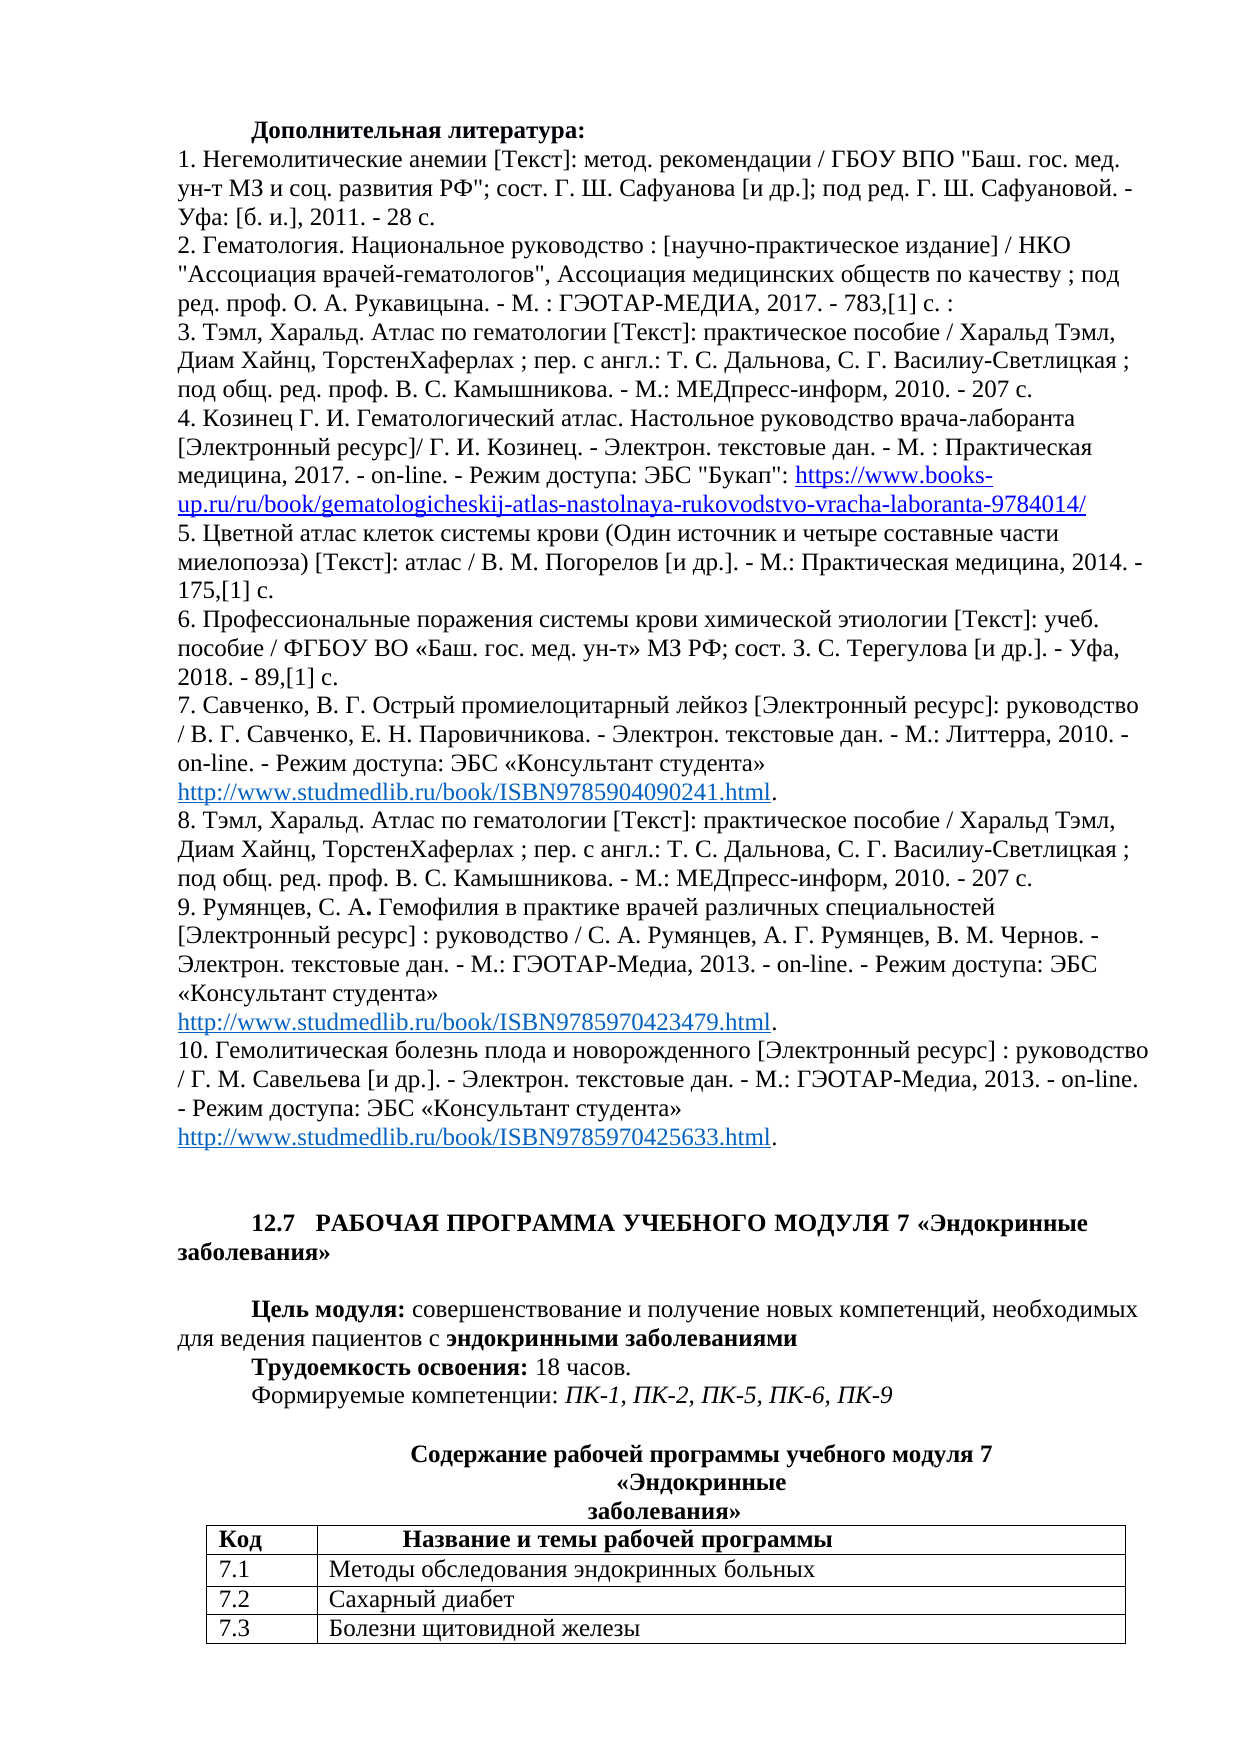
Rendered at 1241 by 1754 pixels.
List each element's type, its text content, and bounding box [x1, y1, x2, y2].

list Гемолитическая болезнь плода и новорожденного [Электронный ресурс] : руководство [177, 1036, 1240, 1064]
text / В. Г. Савченко, Е. Н. Паровичникова. - Электрон. текстовые дан. - М.: Литтерра, 2010. - on-line. - Режим доступа: ЭБС «Консультант студента» http://www.studmedlib.ru/book/ISBN9785904090241.html. [177, 719, 1130, 806]
list Режим доступа: ЭБС «Консультант студента» http://www.studmedlib.ru/book/ISBN9785970425633.html. [177, 1093, 778, 1151]
table_cell 7.3 [207, 1615, 317, 1643]
text «Консультант студента» http://www.studmedlib.ru/book/ISBN9785970423479.html. [177, 978, 779, 1036]
list Савченко, В. Г. Острый промиелоцитарный лейкоз [Электронный ресурс]: руководство [177, 691, 1240, 719]
table_header Название и темы рабочей программы [318, 1526, 1125, 1554]
list Гематология. Национальное руководство : [научно-практическое издание] / НКО "Ассоциация врачей-гематологов", Ассоциация медицинских обществ по качеству ; под ред. проф. О. А. Рукавицына. - М. : ГЭОТАР-МЕДИА, 2017. - 783,[1] с. : [177, 231, 1120, 317]
text Цель модуля: совершенствование и получение новых компетенций, необходимых для ведения пациентов с эндокринными заболеваниями [177, 1294, 1140, 1352]
subtitle РАБОЧАЯ ПРОГРАММА УЧЕБНОГО МОДУЛЯ 7 «Эндокринные заболевания» [177, 1208, 1152, 1266]
table_cell 7.2 [207, 1587, 317, 1614]
list Тэмл, Харальд. Атлас по гематологии [Текст]: практическое пособие / Харальд Тэмл, Диам Хайнц, ТорстенХаферлах ; пер. с англ.: Т. С. Дальнова, С. Г. Василиу-Светлицкая ; под общ. ред. проф. В. С. Камышникова. - М.: МЕДпресс-информ, 2010. - 207 с. [177, 806, 1131, 892]
text / Г. М. Савельева [и др.]. - Электрон. текстовые дан. - М.: ГЭОТАР-Медиа, 2013. - on-line. [177, 1064, 1240, 1093]
text Дополнительная литература: [251, 116, 1240, 144]
text заболевания» [250, 1496, 1078, 1525]
list Козинец Г. И. Гематологический атлас. Настольное руководство врача-лаборанта [Электронный ресурс]/ Г. И. Козинец. - Электрон. текстовые дан. - М. : Практическая медицина, 2017. - on-line. - Режим доступа: ЭБС "Букап": https://www.books- up.ru/ru/book/gematologicheskij-atlas-nastolnaya-rukovodstvo-vracha-laboranta-9784014/ [177, 403, 1093, 518]
subtitle Содержание рабочей программы учебного модуля 7 «Эндокринные [324, 1439, 1078, 1496]
list Цветной атлас клеток системы крови (Один источник и четыре составные части миелопоэза) [Текст]: атлас / В. М. Погорелов [и др.]. - М.: Практическая медицина, 2014. - 175,[1] с. [177, 518, 1143, 604]
table_cell Болезни щитовидной железы [318, 1615, 1125, 1643]
table_cell Сахарный диабет [318, 1587, 1125, 1614]
text Формируемые компетенции: ПК-1, ПК-2, ПК-5, ПК-6, ПК-9 [251, 1381, 1240, 1409]
list Тэмл, Харальд. Атлас по гематологии [Текст]: практическое пособие / Харальд Тэмл, Диам Хайнц, ТорстенХаферлах ; пер. с англ.: Т. С. Дальнова, С. Г. Василиу-Светлицкая ; под общ. ред. проф. В. С. Камышникова. - М.: МЕДпресс-информ, 2010. - 207 с. [177, 317, 1131, 403]
list Профессиональные поражения системы крови химической этиологии [Текст]: учеб. пособие / ФГБОУ ВО «Баш. гос. мед. ун-т» МЗ РФ; сост. З. С. Терегулова [и др.]. - Уфа, 2018. - 89,[1] с. [177, 604, 1121, 691]
table_cell Методы обследования эндокринных больных [318, 1555, 1125, 1586]
text Трудоемкость освоения: 18 часов. [251, 1352, 1240, 1381]
list Негемолитические анемии [Текст]: метод. рекомендации / ГБОУ ВПО "Баш. гос. мед. ун-т МЗ и соц. развития РФ"; сост. Г. Ш. Сафуанова [и др.]; под ред. Г. Ш. Сафуановой. - Уфа: [б. и.], 2011. - 28 с. [177, 144, 1133, 231]
table_header Код [207, 1526, 317, 1554]
table_cell 7.1 [207, 1555, 317, 1586]
list Румянцев, С. А. Гемофилия в практике врачей различных специальностей [Электронный ресурс] : руководство / С. А. Румянцев, А. Г. Румянцев, В. М. Чернов. - Электрон. текстовые дан. - М.: ГЭОТАР-Медиа, 2013. - on-line. - Режим доступа: ЭБС [177, 892, 1099, 978]
